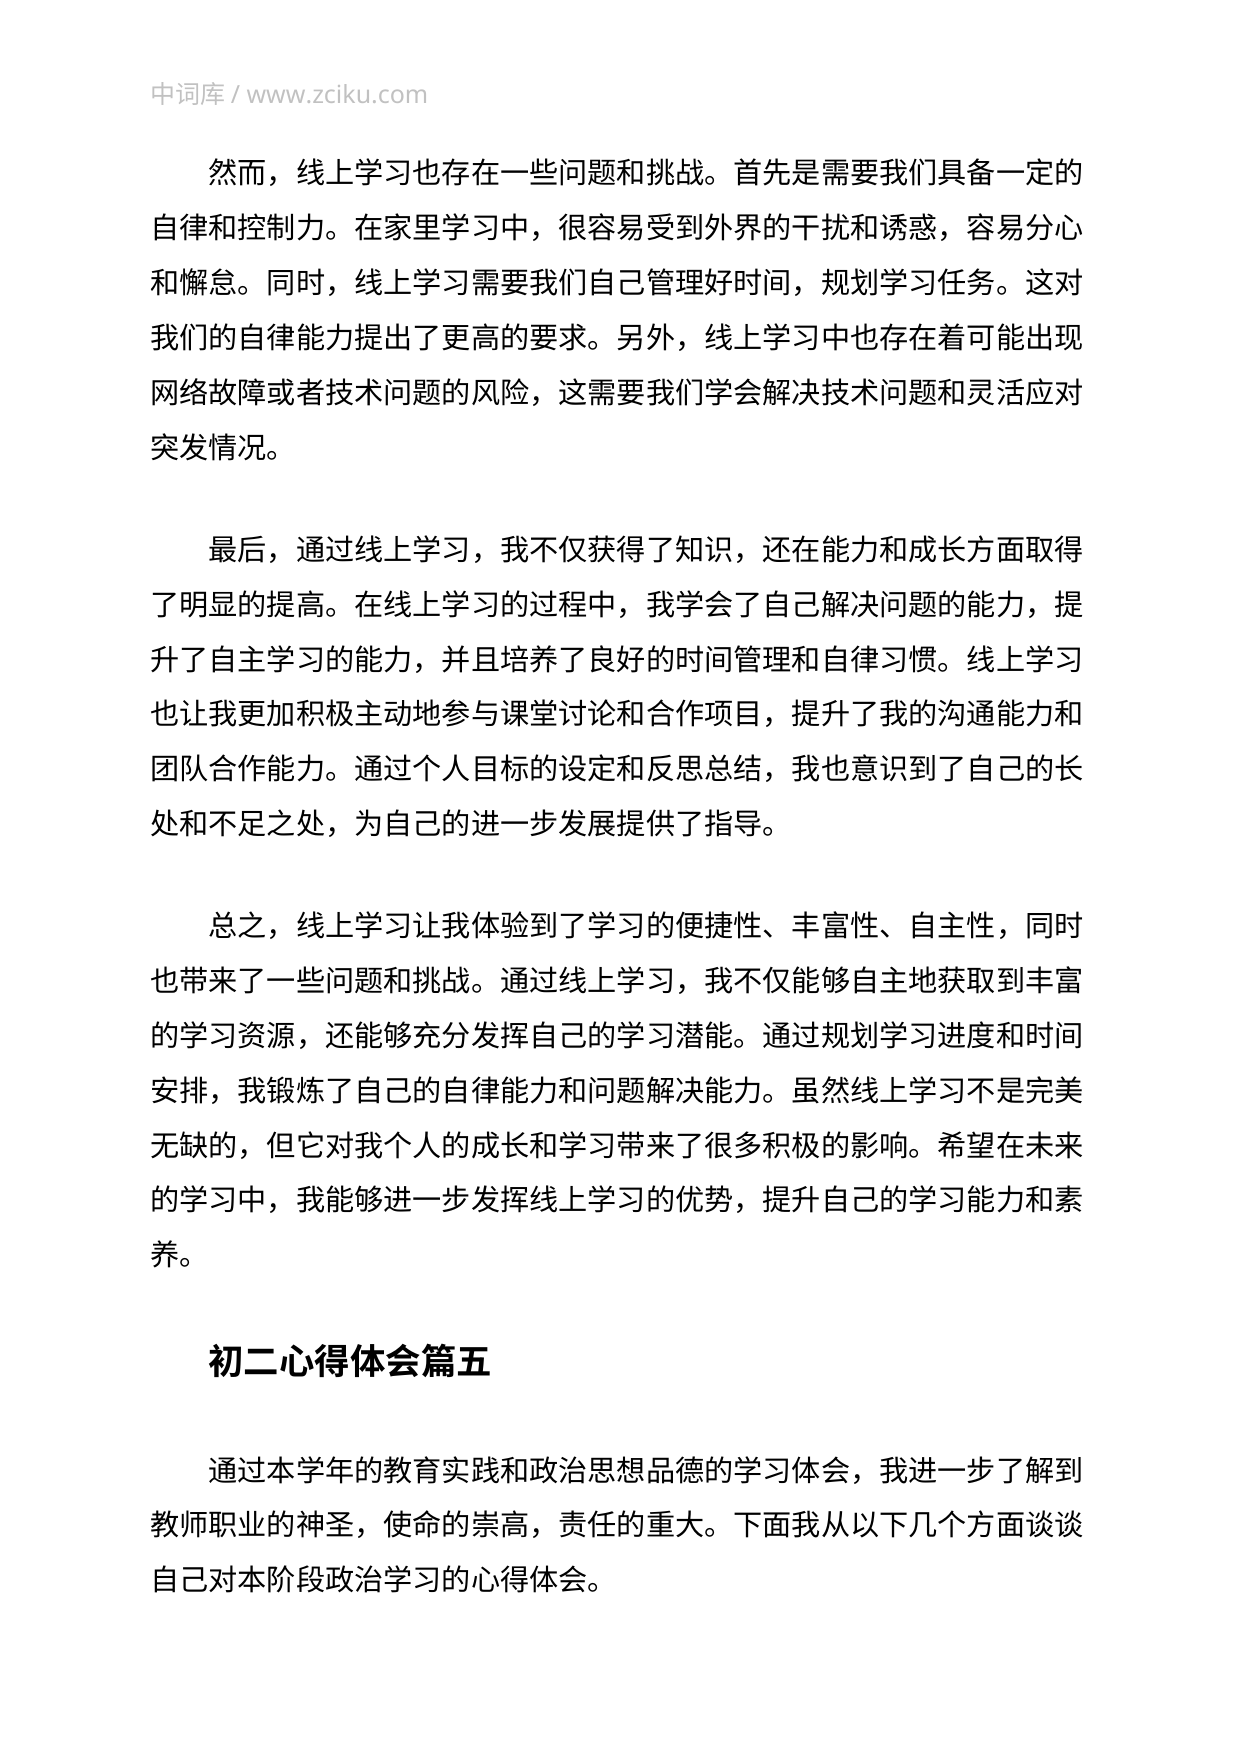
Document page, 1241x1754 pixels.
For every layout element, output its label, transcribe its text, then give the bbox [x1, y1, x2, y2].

text 通过本学年的教育实践和政治思想品德的学习体会，我进一步了解到教师职业的神圣，使命的崇高，责任的重大。下面我从以下几个方面谈谈自己对本阶段政治学习的心得体会。 [150, 1447, 1090, 1599]
text 然而，线上学习也存在一些问题和挑战。首先是需要我们具备一定的自律和控制力。在家里学习中，很容易受到外界的干扰和诱惑，容易分心和懈怠。同时，线上学习需要我们自己管理好时间，规划学习任务。这对我们的自律能力提出了更高的要求。另外，线上学习中也存在着可能出现网络故障或者技术问题的风险，这需要我们学会解决技术问题和灵活应对突发情况。 [150, 150, 1090, 467]
text 最后，通过线上学习，我不仅获得了知识，还在能力和成长方面取得了明显的提高。在线上学习的过程中，我学会了自己解决问题的能力，提升了自主学习的能力，并且培养了良好的时间管理和自律习惯。线上学习也让我更加积极主动地参与课堂讨论和合作项目，提升了我的沟通能力和团队合作能力。通过个人目标的设定和反思总结，我也意识到了自己的长处和不足之处，为自己的进一步发展提供了指导。 [150, 526, 1090, 843]
text 初二心得体会篇五 [150, 1334, 1090, 1385]
text 总之，线上学习让我体验到了学习的便捷性、丰富性、自主性，同时也带来了一些问题和挑战。通过线上学习，我不仅能够自主地获取到丰富的学习资源，还能够充分发挥自己的学习潜能。通过规划学习进度和时间安排，我锻炼了自己的自律能力和问题解决能力。虽然线上学习不是完美无缺的，但它对我个人的成长和学习带来了很多积极的影响。希望在未来的学习中，我能够进一步发挥线上学习的优势，提升自己的学习能力和素养。 [150, 902, 1090, 1274]
